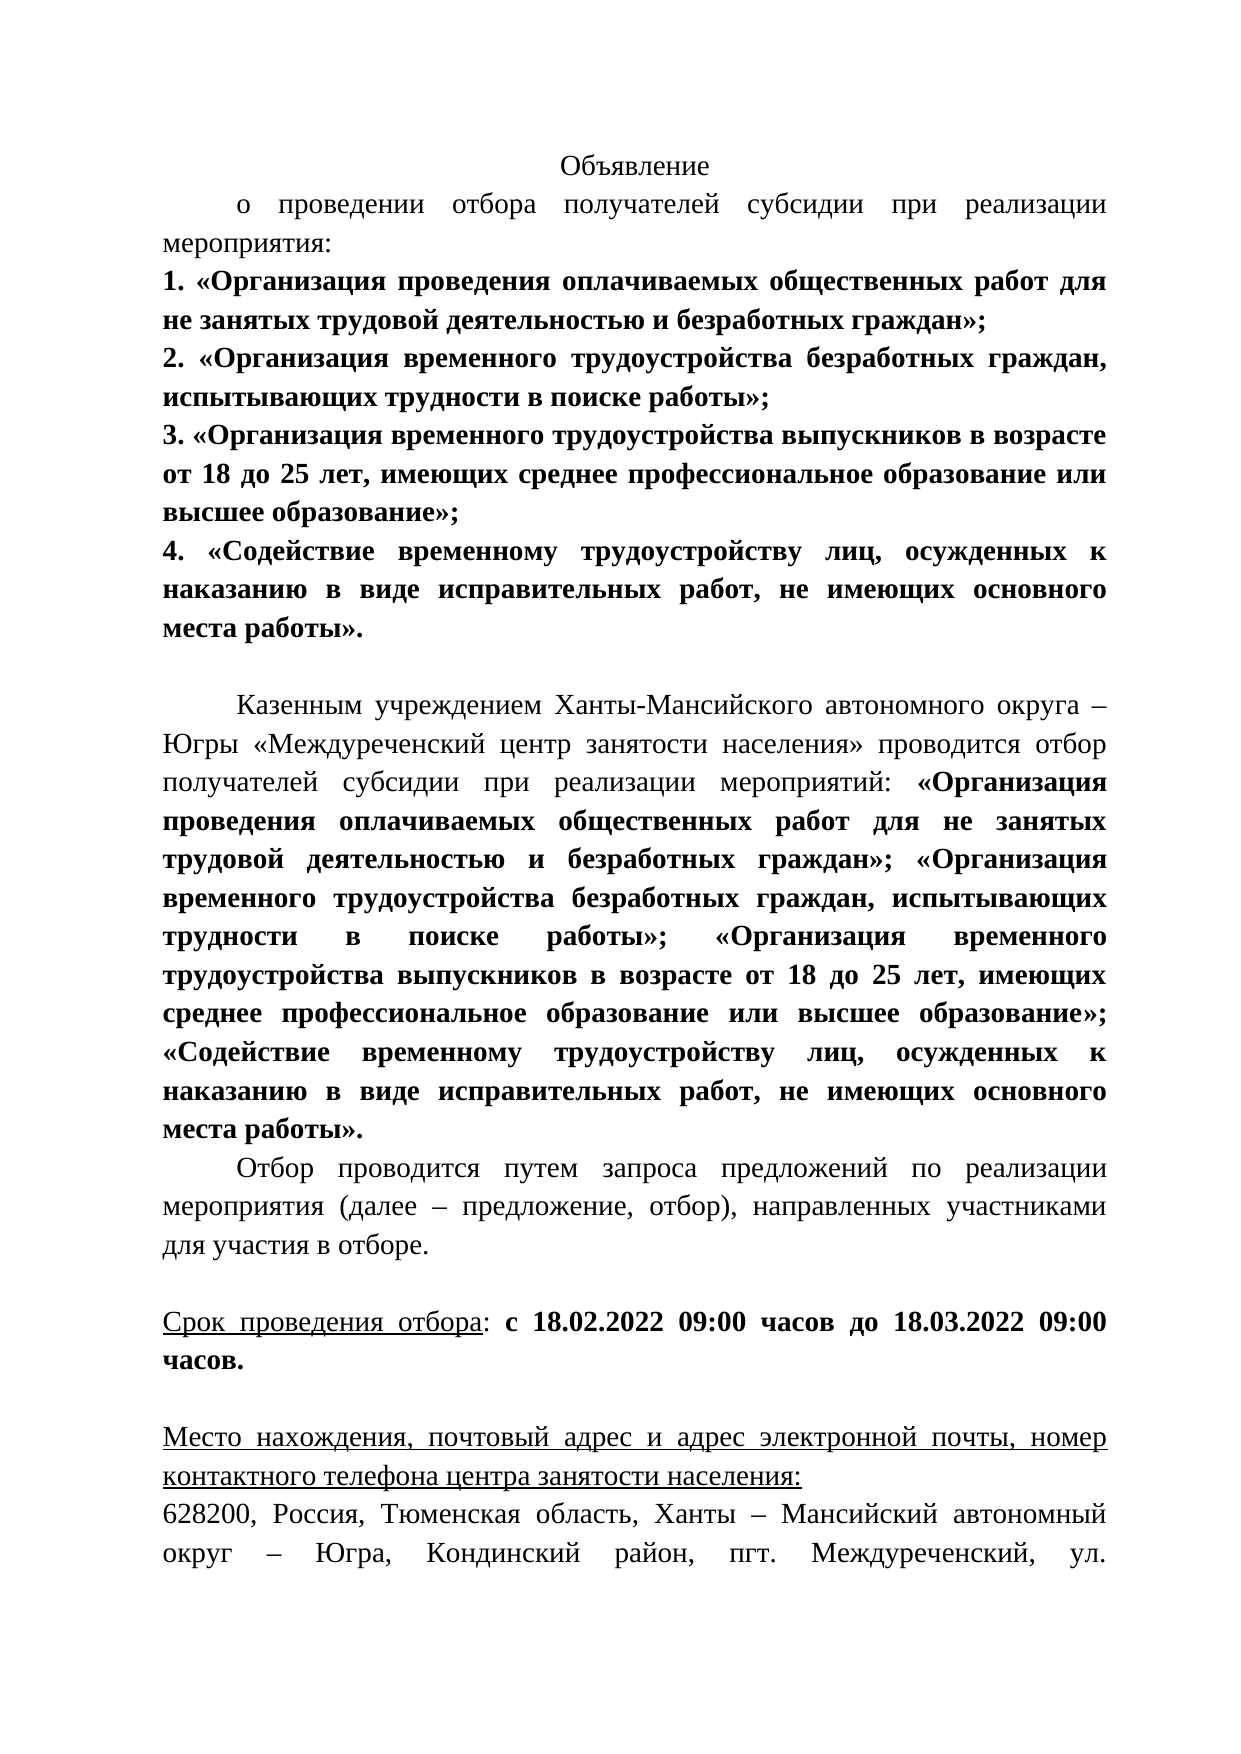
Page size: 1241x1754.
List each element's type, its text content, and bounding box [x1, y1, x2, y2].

text Место нахождения, почтовый адрес и адрес электронной почты, номер контактного телефона центра занятости населения: [162, 1450, 1107, 1492]
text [162, 1497, 1107, 1569]
text Место нахождения, почтовый адрес и адрес электронной почты, номер контактного телефона центра занятости населения: [162, 1419, 1107, 1449]
text о проведении отбора получателей субсидии при реализации мероприятия: [162, 186, 1107, 258]
text 1. «Организация проведения оплачиваемых общественных работ для не занятых трудовой деятельностью и безработных граждан»; [162, 263, 1107, 335]
text 3. «Организация временного трудоустройства выпускников в возрасте от 18 до 25 лет, имеющих среднее профессиональное образование или высшее образование»; [162, 417, 1107, 528]
text Отбор проводится путем запроса предложений по реализации мероприятия (далее – предложение, отбор), направленных участниками для участия в отборе. [162, 1150, 1107, 1260]
text Казенным учреждением Ханты-Мансийского автономного округа – Югры «Междуреченский центр занятости населения» проводится отбор получателей субсидии при реализации мероприятий: «Организация проведения оплачиваемых общественных работ для не занятых трудовой деятельностью и безработных граждан»; «Организация временного трудоустройства безработных граждан, испытывающих трудности в поиске работы»; «Организация временного трудоустройства выпускников в возрасте от 18 до 25 лет, имеющих среднее профессиональное образование или высшее образование»; «Содействие временному трудоустройству лиц, осужденных к наказанию в виде исправительных работ, не имеющих основного места работы». [162, 687, 1107, 1145]
text Объявление [162, 148, 1107, 181]
text 4. «Содействие временному трудоустройству лиц, осужденных к наказанию в виде исправительных работ, не имеющих основного места работы». [162, 533, 1107, 644]
text Срок проведения отбора: с 18.02.2022 09:00 часов до 18.03.2022 09:00 часов. [162, 1304, 1107, 1376]
text 2. «Организация временного трудоустройства безработных граждан, испытывающих трудности в поиске работы»; [162, 340, 1107, 412]
